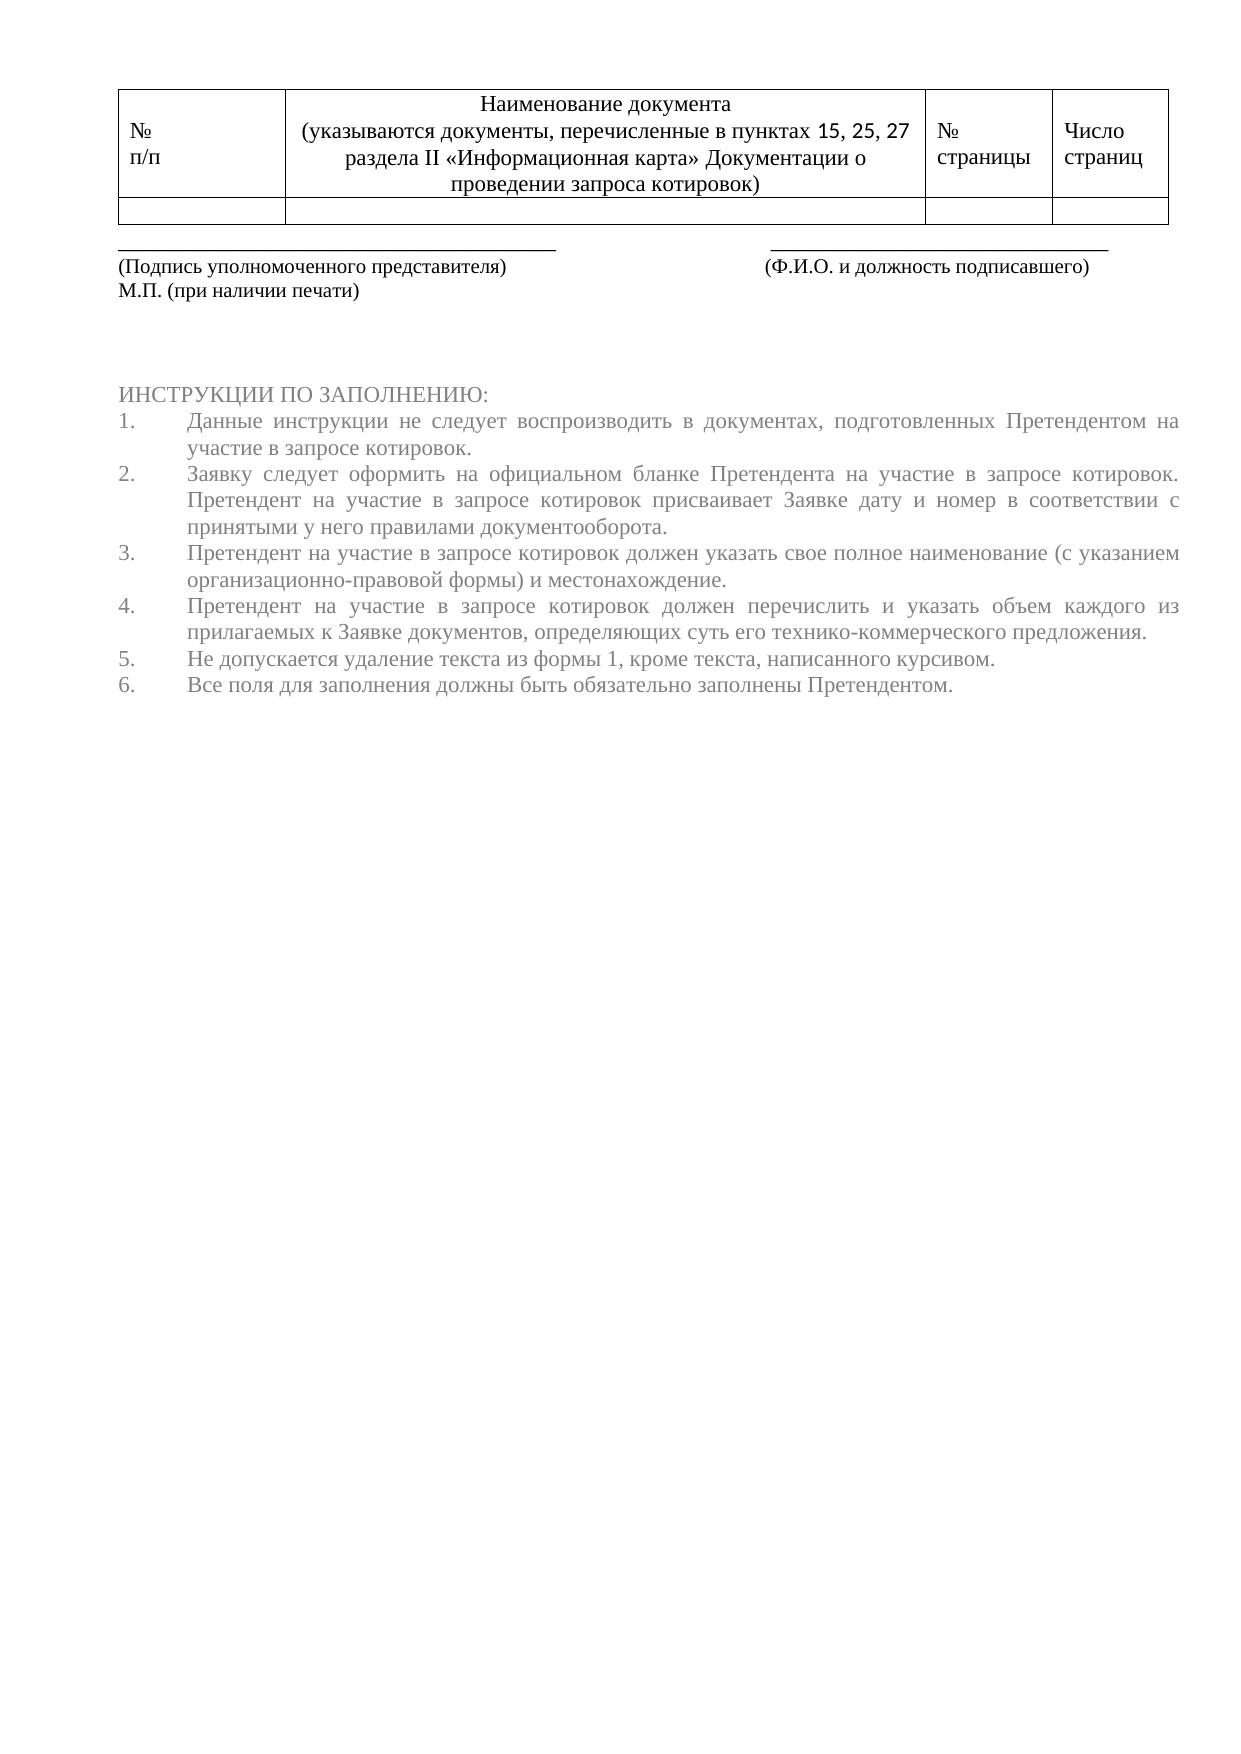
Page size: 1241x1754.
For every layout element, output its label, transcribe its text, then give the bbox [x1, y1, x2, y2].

table_header Наименование документа (указываются документы, перечисленные в пунктах 15, 26, 28 раздела II «Информационная карта» Документации о проведении запроса котировок) [286, 90, 925, 197]
text ___________________________________ ___________________________ [118, 225, 1181, 254]
table_cell [286, 198, 925, 224]
text М.П. (при наличии печати) [118, 278, 1181, 302]
table_cell [1053, 198, 1168, 224]
text (Подпись уполномоченного представителя) (Ф.И.О. и должность подписавшего) [118, 254, 1181, 278]
table_cell [119, 198, 285, 224]
list Заявку следует оформить на официальном бланке Претендента на участие в запросе котировок. Претендент на участие в запросе котировок присваивает Заявке дату и номер в соответствии с принятыми у него правилами документооборота. [118, 460, 1181, 539]
list Данные инструкции не следует воспроизводить в документах, подготовленных Претендентом на участие в запросе котировок. [118, 407, 1181, 460]
list Все поля для заполнения должны быть обязательно заполнены Претендентом. [118, 671, 1181, 697]
table_cell [926, 198, 1052, 224]
text ИНСТРУКЦИИ ПО ЗАПОЛНЕНИЮ: [118, 381, 1181, 407]
table_header Число страниц [1053, 90, 1168, 197]
list Не допускается удаление текста из формы 1, кроме текста, написанного курсивом. [118, 645, 1181, 671]
list Претендент на участие в запросе котировок должен указать свое полное наименование (с указанием организационно-правовой формы) и местонахождение. [118, 539, 1181, 592]
table_header № страницы [926, 90, 1052, 197]
list Претендент на участие в запросе котировок должен перечислить и указать объем каждого из прилагаемых к Заявке документов, определяющих суть его технико-коммерческого предложения. [118, 592, 1181, 645]
table_header № п/п [119, 90, 285, 197]
